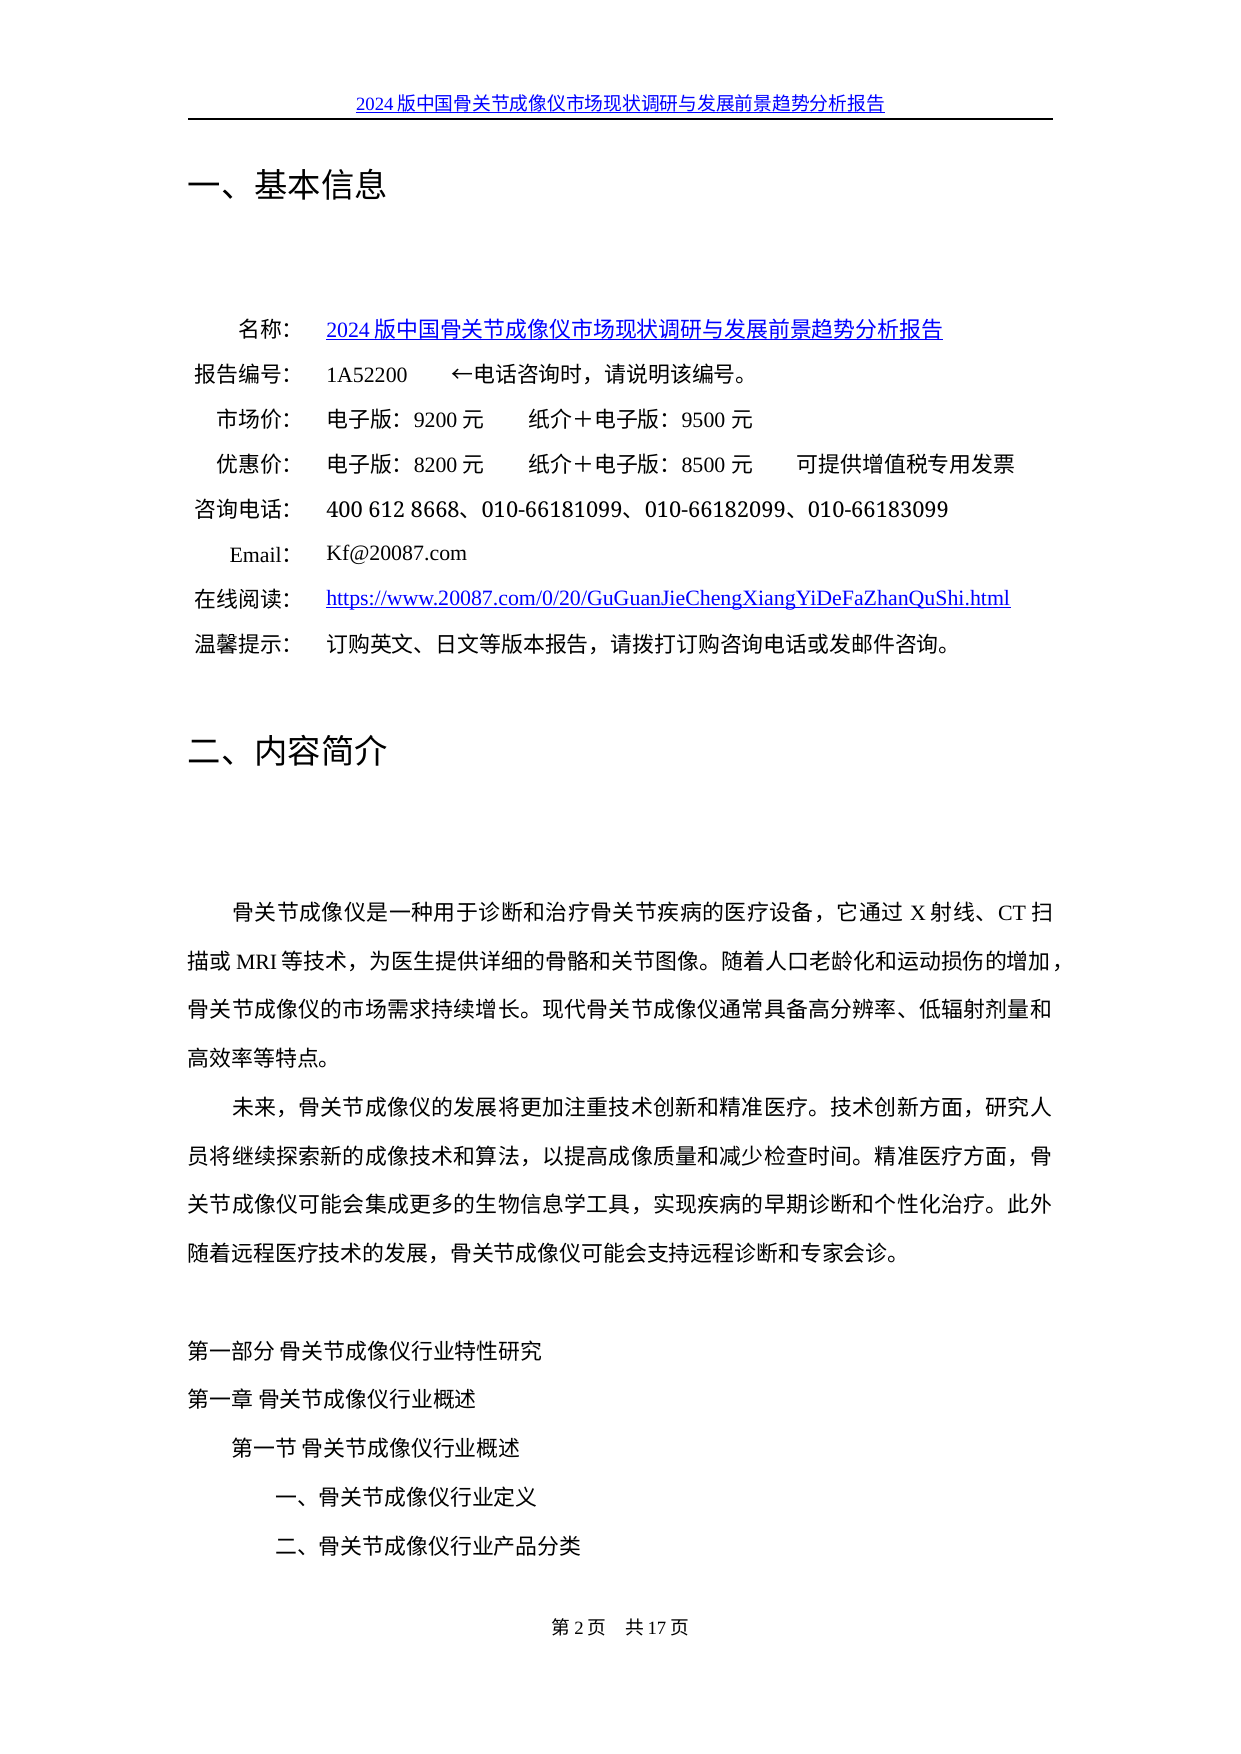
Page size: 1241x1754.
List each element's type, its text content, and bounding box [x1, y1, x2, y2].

table_cell Email： [167, 537, 315, 582]
table_cell 400 612 8668、010-66181099、010-66182099、010-66183099 [315, 492, 1073, 537]
table_cell 优惠价： [167, 447, 315, 492]
table_header 2024版中国骨关节成像仪市场现状调研与发展前景趋势分析报告 [315, 312, 1073, 357]
table_cell 1A52200 ←电话咨询时，请说明该编号。 [315, 357, 1073, 402]
table_cell 温馨提示： [167, 627, 315, 672]
table_cell 在线阅读： [167, 582, 315, 627]
table_cell 订购英文、日文等版本报告，请拨打订购咨询电话或发邮件咨询。 [315, 627, 1073, 672]
table_header 名称： [167, 312, 315, 357]
table_cell Kf@20087.com [315, 537, 1073, 582]
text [187, 894, 1053, 1561]
table_cell [315, 582, 1073, 627]
table_cell 市场价： [167, 402, 315, 447]
table_cell 电子版：9200 元 纸介＋电子版：9500 元 [315, 402, 1073, 447]
title 二、内容简介 [187, 717, 1053, 782]
table_cell 报告编号： [167, 357, 315, 402]
title 一、基本信息 [187, 150, 1053, 215]
table_cell 电子版：8200 元 纸介＋电子版：8500 元 可提供增值税专用发票 [315, 447, 1073, 492]
table_cell 咨询电话： [167, 492, 315, 537]
